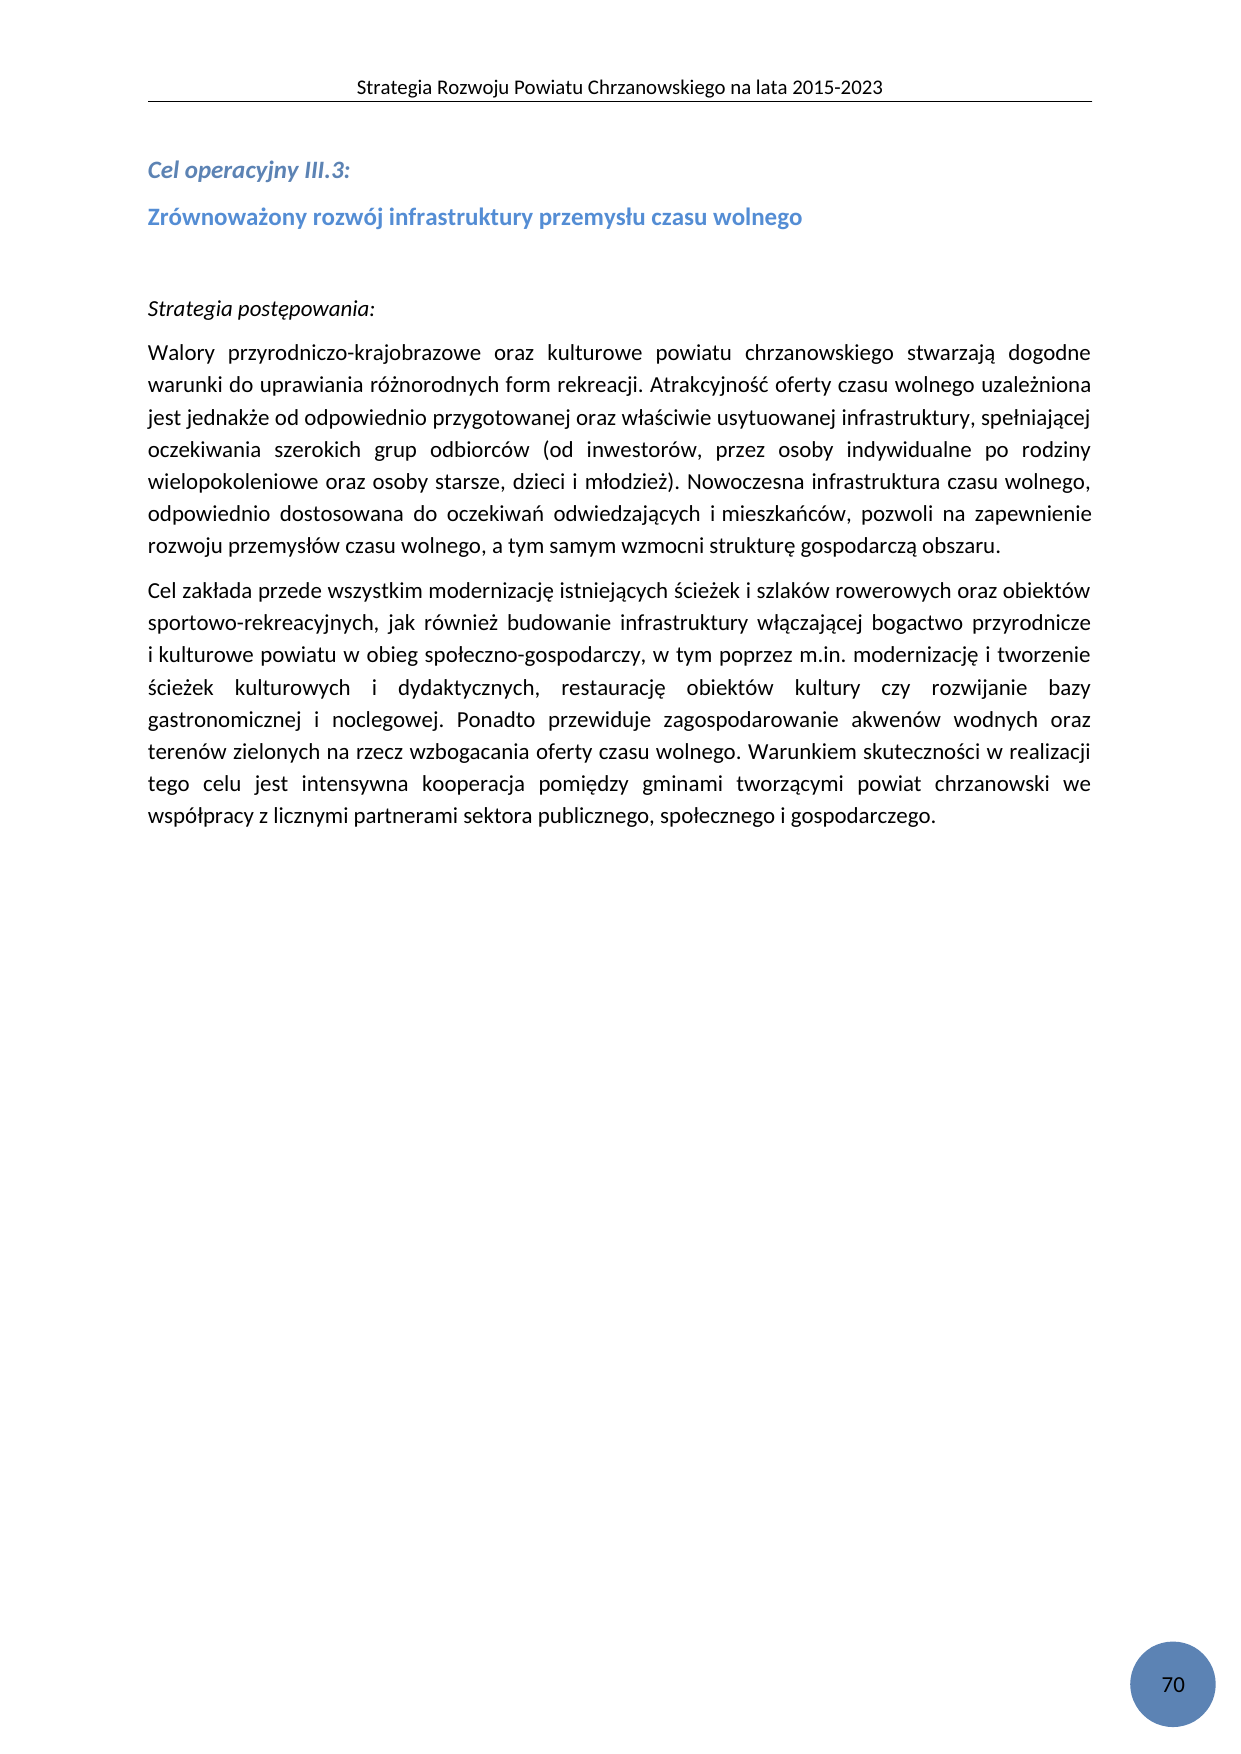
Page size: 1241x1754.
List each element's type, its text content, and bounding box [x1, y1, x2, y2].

text Walory przyrodniczo-krajobrazowe oraz kulturowe powiatu chrzanowskiego stwarzają dogodne warunki do uprawiania różnorodnych form rekreacji. Atrakcyjność oferty czasu wolnego uzależniona jest jednakże od odpowiednio przygotowanej oraz właściwie usytuowanej infrastruktury, spełniającej oczekiwania szerokich grup odbiorców (od inwestorów, przez osoby indywidualne po rodziny wielopokoleniowe oraz osoby starsze, dzieci i młodzież). Nowoczesna infrastruktura czasu wolnego, odpowiednio dostosowana do oczekiwań odwiedzających i mieszkańców, pozwoli na zapewnienie rozwoju przemysłów czasu wolnego, a tym samym wzmocni strukturę gospodarczą obszaru. [148, 338, 1092, 559]
text Zrównoważony rozwój infrastruktury przemysłu czasu wolnego [148, 201, 1092, 232]
text Cel operacyjny III.3: [148, 154, 1092, 184]
text Cel zakłada przede wszystkim modernizację istniejących ścieżek i szlaków rowerowych oraz obiektów sportowo-rekreacyjnych, jak również budowanie infrastruktury włączającej bogactwo przyrodnicze i kulturowe powiatu w obieg społeczno-gospodarczy, w tym poprzez m.in. modernizację i tworzenie ścieżek kulturowych i dydaktycznych, restaurację obiektów kultury czy rozwijanie bazy gastronomicznej i noclegowej. Ponadto przewiduje zagospodarowanie akwenów wodnych oraz terenów zielonych na rzecz wzbogacania oferty czasu wolnego. Warunkiem skuteczności w realizacji tego celu jest intensywna kooperacja pomiędzy gminami tworzącymi powiat chrzanowski we współpracy z licznymi partnerami sektora publicznego, społecznego i gospodarczego. [148, 576, 1092, 829]
text Strategia postępowania: [148, 294, 1092, 322]
